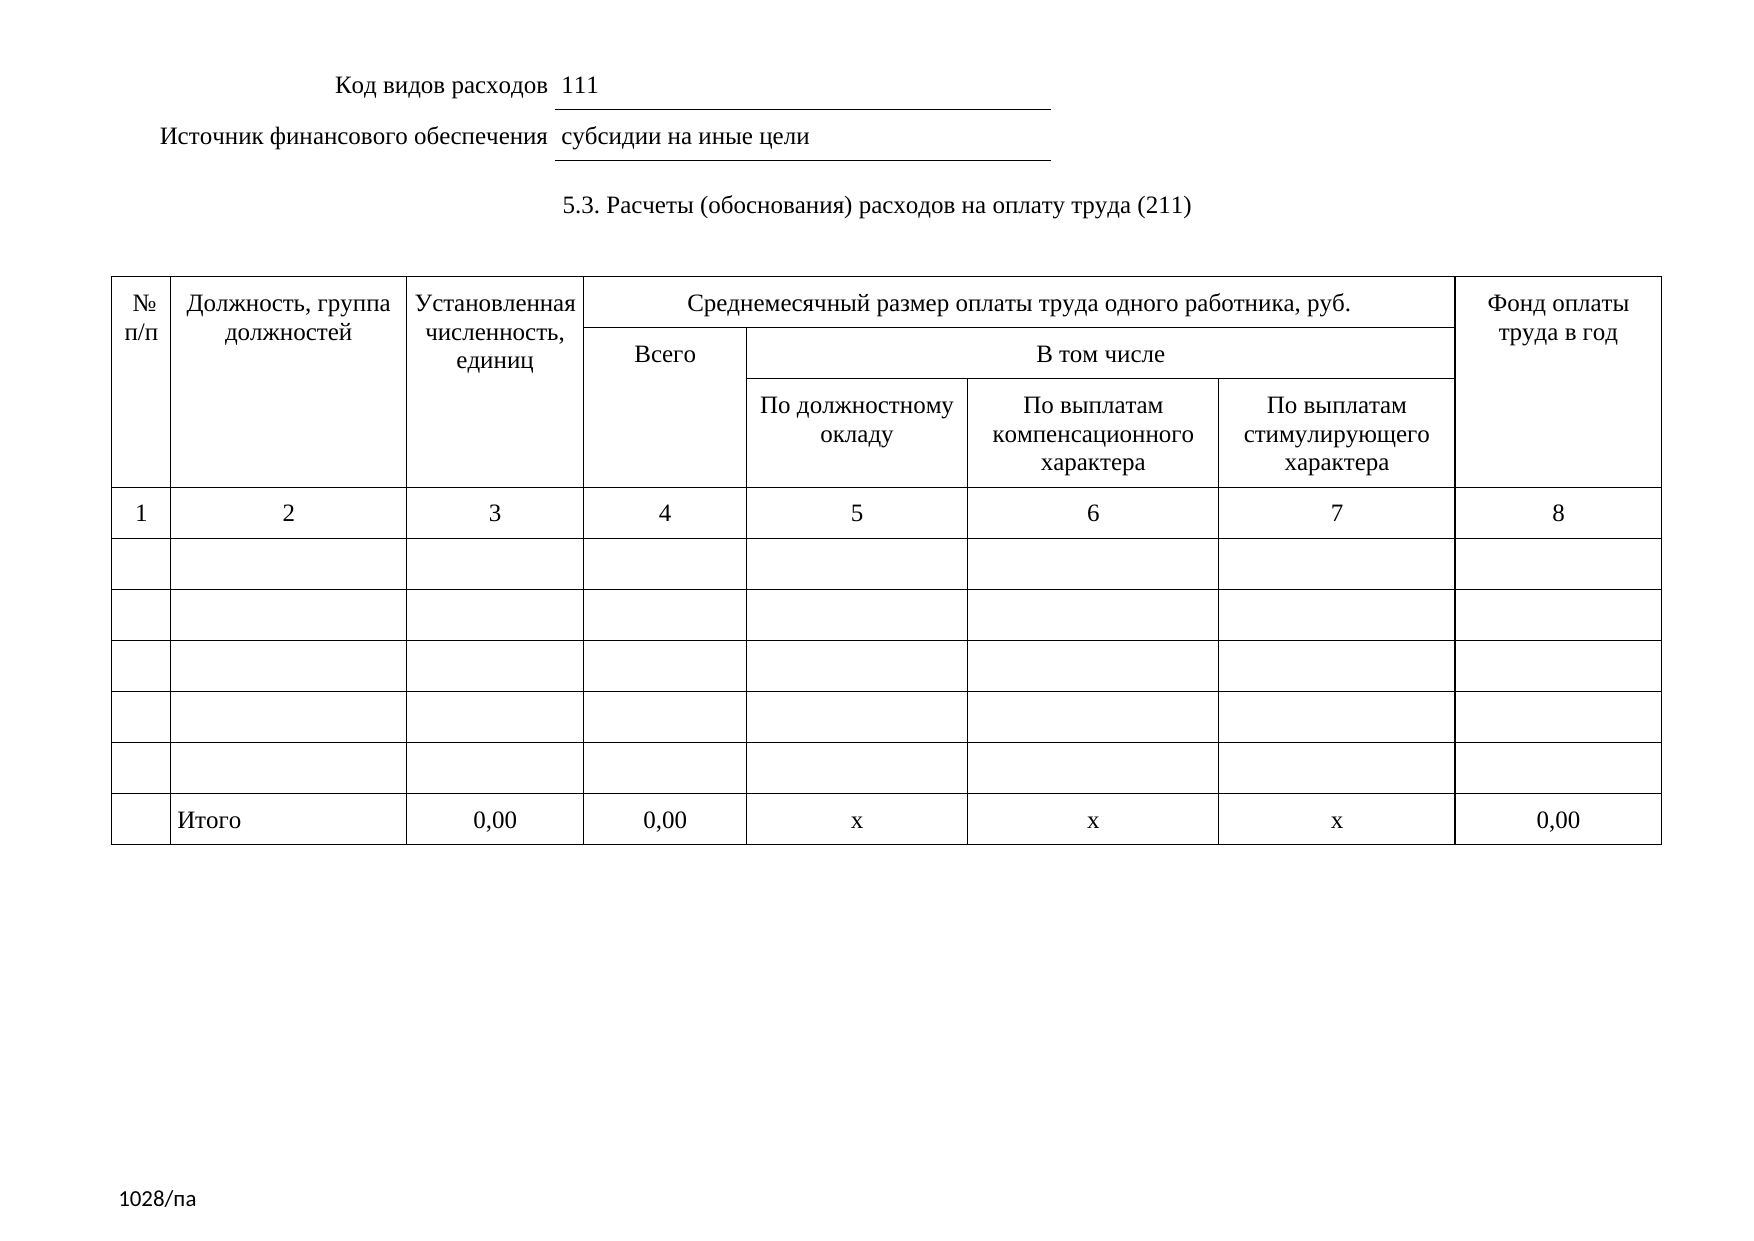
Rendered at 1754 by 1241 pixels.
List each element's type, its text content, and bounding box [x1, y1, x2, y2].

table_cell 2 [171, 488, 406, 538]
table_cell [407, 692, 583, 742]
table_cell [1219, 641, 1454, 691]
table_cell субсидии на иные цели [555, 110, 1051, 160]
table_header Среднемесячный размер оплаты труда одного работника, руб. [584, 277, 1454, 327]
table_cell [584, 539, 746, 589]
table_cell [968, 641, 1218, 691]
table_cell [1456, 743, 1661, 793]
table_cell [1456, 590, 1661, 640]
table_cell 0,00 [407, 794, 583, 844]
table_cell Итого [171, 794, 406, 844]
table_cell 0,00 [1456, 794, 1661, 844]
table_cell [1219, 743, 1454, 793]
table_cell 5 [747, 488, 967, 538]
table_cell 7 [1219, 488, 1454, 538]
table_cell [1456, 692, 1661, 742]
table_cell [112, 539, 170, 589]
table_cell [171, 743, 406, 793]
table_cell [171, 590, 406, 640]
table_header Фонд оплаты труда в год [1456, 277, 1661, 487]
table_cell 8 [1456, 488, 1661, 538]
table_cell [584, 590, 746, 640]
table_cell [584, 692, 746, 742]
table_cell [747, 539, 967, 589]
table_cell x [968, 794, 1218, 844]
table_cell [112, 692, 170, 742]
table_cell x [747, 794, 967, 844]
table_cell [1219, 590, 1454, 640]
table_cell [747, 743, 967, 793]
table_cell По выплатам стимулирующего характера [1219, 379, 1454, 487]
table_cell [112, 641, 170, 691]
table_cell 1 [112, 488, 170, 538]
table_cell [1219, 539, 1454, 589]
table_cell [968, 743, 1218, 793]
table_cell Всего [584, 328, 746, 487]
table_header Код видов расходов [112, 59, 554, 109]
table_cell [584, 641, 746, 691]
table_cell [968, 692, 1218, 742]
table_cell [407, 743, 583, 793]
text 5.3. Расчеты (обоснования) расходов на оплату труда (211) [118, 190, 1636, 219]
table_header Установленная численность, единиц [407, 277, 583, 487]
table_cell [968, 539, 1218, 589]
table_cell [1219, 692, 1454, 742]
table_cell [407, 539, 583, 589]
table_cell [407, 641, 583, 691]
table_cell [1456, 641, 1661, 691]
table_cell [584, 743, 746, 793]
table_header 111 [555, 59, 1051, 109]
table_cell В том числе [747, 328, 1454, 378]
table_cell [407, 590, 583, 640]
table_cell [968, 590, 1218, 640]
table_cell По должностному окладу [747, 379, 967, 487]
table_cell [112, 743, 170, 793]
table_cell [112, 590, 170, 640]
table_cell [171, 641, 406, 691]
table_cell 6 [968, 488, 1218, 538]
table_cell [747, 692, 967, 742]
table_cell [171, 539, 406, 589]
table_cell [747, 590, 967, 640]
table_cell x [1219, 794, 1454, 844]
table_cell [1456, 539, 1661, 589]
table_cell Источник финансового обеспечения [112, 109, 554, 160]
table_cell 4 [584, 488, 746, 538]
table_header № п/п [112, 277, 170, 487]
table_cell [747, 641, 967, 691]
table_header Должность, группа должностей [171, 277, 406, 487]
table_cell [171, 692, 406, 742]
table_cell [112, 794, 170, 844]
table_cell 0,00 [584, 794, 746, 844]
table_cell 3 [407, 488, 583, 538]
table_cell По выплатам компенсационного характера [968, 379, 1218, 487]
